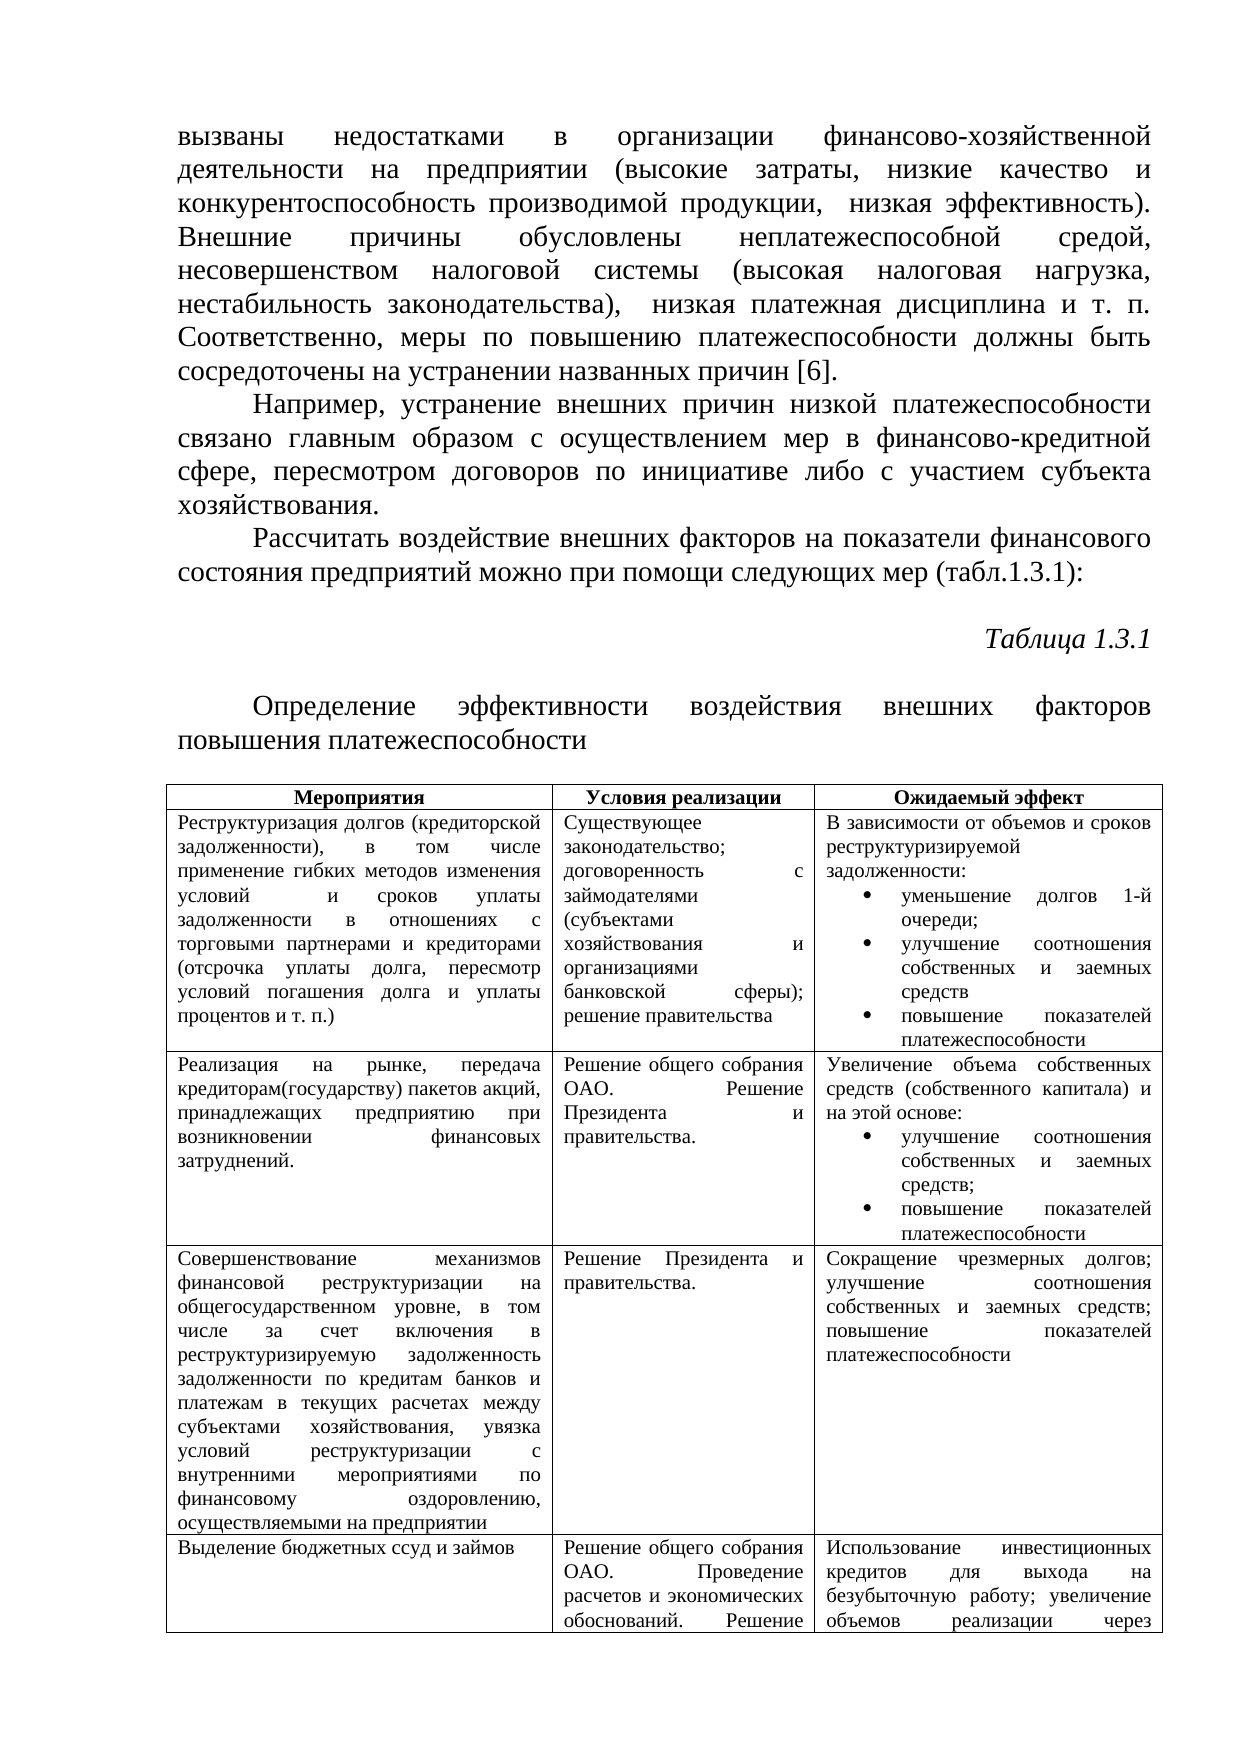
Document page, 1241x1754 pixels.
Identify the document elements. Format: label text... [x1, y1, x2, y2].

table_cell Увеличение объема собственных средств (собственного капитала) и на этой основе: улучшение соотношения собственных и заемных средств; повышение показателей платежеспособности [815, 1052, 1162, 1244]
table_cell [167, 1535, 552, 1632]
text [177, 118, 1152, 386]
table_cell Совершенствование механизмов финансовой реструктуризации на общегосударственном уровне, в том числе за счет включения в реструктуризируемую задолженность задолженности по кредитам банков и платежам в текущих расчетах между субъектами хозяйствования, увязка условий реструктуризации с внутренними мероприятиями по финансовому оздоровлению, осуществляемыми на предприятии [167, 1246, 552, 1534]
text Определение эффективности воздействия внешних факторов повышения платежеспособности [177, 688, 1152, 755]
table_header Условия реализации [553, 785, 814, 809]
text Таблица 1.3.1 [177, 621, 1152, 655]
table_cell Решение Президента и правительства. [553, 1246, 814, 1534]
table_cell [815, 1535, 1162, 1632]
table_cell Реструктуризация долгов (кредиторской задолженности), в том числе применение гибких методов изменения условий и сроков уплаты задолженности в отношениях с торговыми партнерами и кредиторами (отсрочка уплаты долга, пересмотр условий погашения долга и уплаты процентов и т. п.) [167, 810, 552, 1051]
table_header Ожидаемый эффект [815, 785, 1162, 809]
table_cell Сокращение чрезмерных долгов; улучшение соотношения собственных и заемных средств; повышение показателей платежеспособности [815, 1246, 1162, 1534]
table_cell В зависимости от объемов и сроков реструктуризируемой задолженности: уменьшение долгов 1-й очереди; улучшение соотношения собственных и заемных средств повышение показателей платежеспособности [815, 810, 1162, 1051]
text Рассчитать воздействие внешних факторов на показатели финансового состояния предприятий можно при помощи следующих мер (табл.1.3.1): [177, 521, 1152, 588]
table_cell Реализация на рынке, передача кредиторам(государству) пакетов акций, принадлежащих предприятию при возникновении финансовых затруднений. [167, 1052, 552, 1244]
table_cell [553, 1535, 814, 1632]
text Например, устранение внешних причин низкой платежеспособности связано главным образом с осуществлением мер в финансово-кредитной сфере, пересмотром договоров по инициативе либо с участием субъекта хозяйствования. [177, 386, 1152, 521]
table_header Мероприятия [167, 785, 552, 809]
table_cell Решение общего собрания ОАО. Решение Президента и правительства. [553, 1052, 814, 1244]
table_cell Существующее законодательство; договоренность с займодателями (субъектами хозяйствования и организациями банковской сферы); решение правительства [553, 810, 814, 1051]
